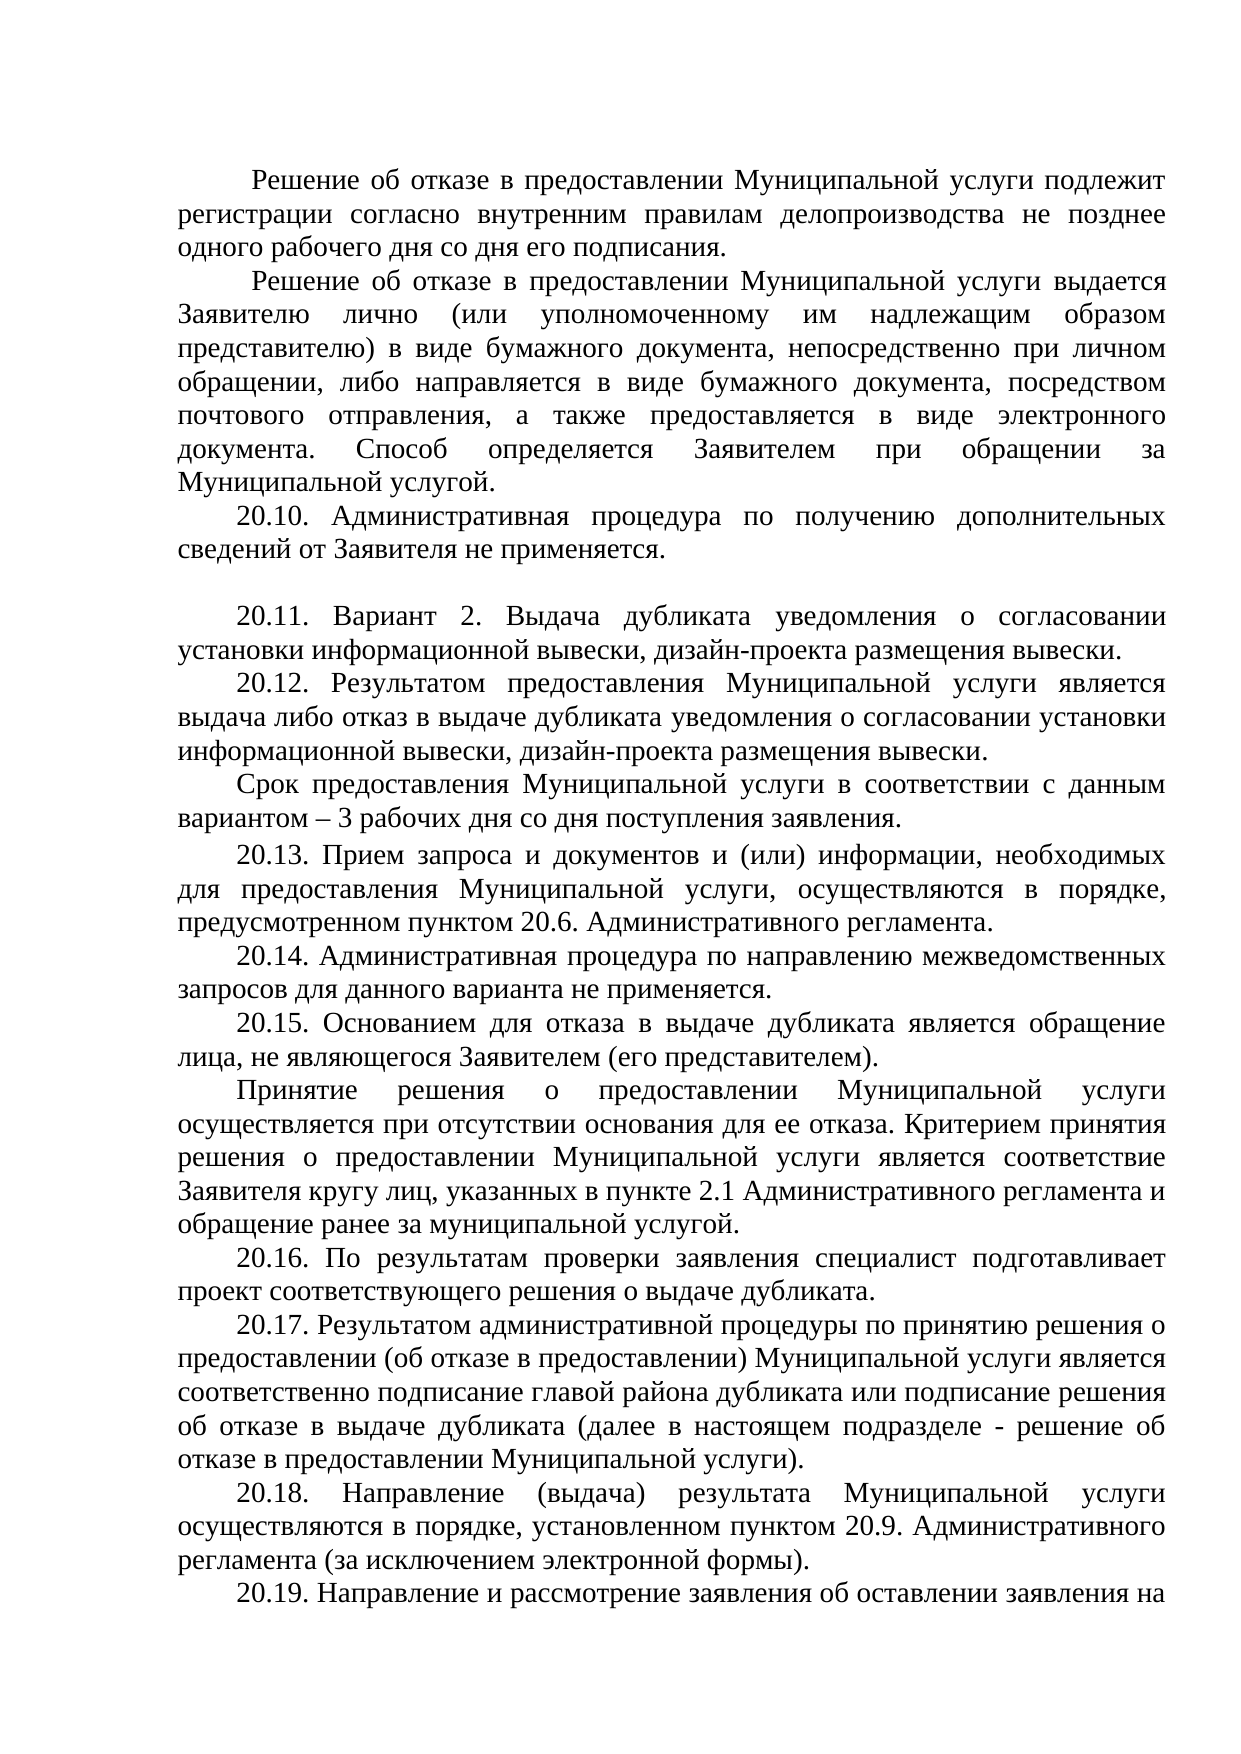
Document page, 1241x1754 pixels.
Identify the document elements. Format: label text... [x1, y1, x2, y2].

text 20.18. Направление (выдача) результата Муниципальной услуги осуществляются в порядке, установленном пунктом 20.9. Административного регламента (за исключением электронной формы). [177, 1475, 1167, 1575]
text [177, 1575, 1167, 1609]
text Решение об отказе в предоставлении Муниципальной услуги подлежит регистрации согласно внутренним правилам делопроизводства не позднее одного рабочего дня со дня его подписания. [177, 162, 1167, 263]
list 20.11. Вариант 2. Выдача дубликата уведомления о согласовании установки информационной вывески, дизайн-проекта размещения вывески. [177, 598, 1167, 666]
text Решение об отказе в предоставлении Муниципальной услуги выдается Заявителю лично (или уполномоченному им надлежащим образом представителю) в виде бумажного документа, непосредственно при личном обращении, либо направляется в виде бумажного документа, посредством почтового отправления, а также предоставляется в виде электронного документа. Способ определяется Заявителем при обращении за Муниципальной услугой. [177, 263, 1167, 498]
text 20.14. Административная процедура по направлению межведомственных запросов для данного варианта не применяется. [177, 938, 1167, 1005]
text 20.17. Результатом административной процедуры по принятию решения о предоставлении (об отказе в предоставлении) Муниципальной услуги является соответственно подписание главой района дубликата или подписание решения об отказе в выдаче дубликата (далее в настоящем подразделе - решение об отказе в предоставлении Муниципальной услуги). [177, 1307, 1167, 1475]
text Срок предоставления Муниципальной услуги в соответствии с данным вариантом – 3 рабочих дня со дня поступления заявления. [177, 766, 1167, 833]
text Принятие решения о предоставлении Муниципальной услуги осуществляется при отсутствии основания для ее отказа. Критерием принятия решения о предоставлении Муниципальной услуги является соответствие Заявителя кругу лиц, указанных в пункте 2.1 Административного регламента и обращение ранее за муниципальной услугой. [177, 1072, 1167, 1240]
text 20.15. Основанием для отказа в выдаче дубликата является обращение лица, не являющегося Заявителем (его представителем). [177, 1005, 1167, 1072]
text 20.13. Прием запроса и документов и (или) информации, необходимых для предоставления Муниципальной услуги, осуществляются в порядке, предусмотренном пунктом 20.6. Административного регламента. [177, 837, 1167, 938]
text 20.12. Результатом предоставления Муниципальной услуги является выдача либо отказ в выдаче дубликата уведомления о согласовании установки информационной вывески, дизайн-проекта размещения вывески. [177, 666, 1167, 766]
text 20.10. Административная процедура по получению дополнительных сведений от Заявителя не применяется. [177, 498, 1167, 565]
text 20.16. По результатам проверки заявления специалист подготавливает проект соответствующего решения о выдаче дубликата. [177, 1240, 1167, 1307]
